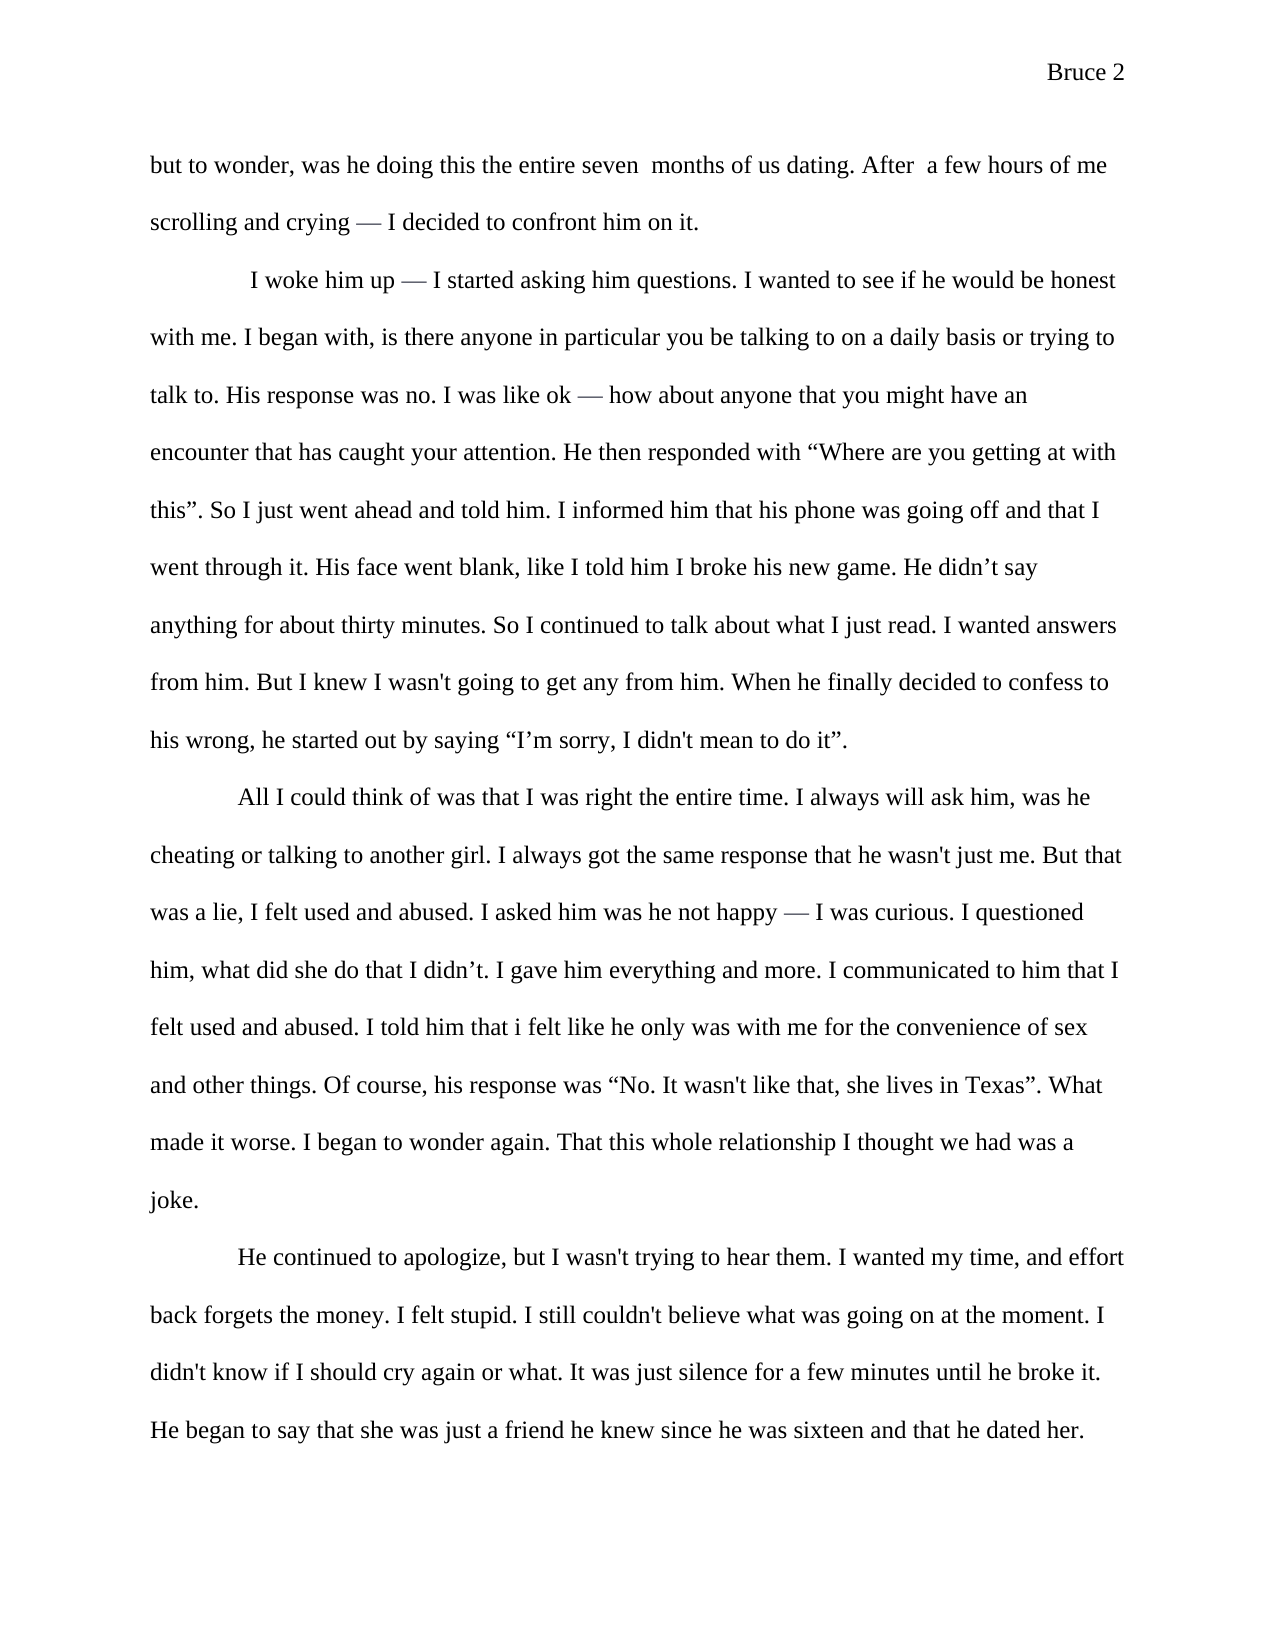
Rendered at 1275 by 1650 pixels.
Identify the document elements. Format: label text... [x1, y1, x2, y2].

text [150, 150, 1125, 236]
text All I could think of was that I was right the entire time. I always will ask him, was he cheating or talking to another girl. I always got the same response that he wasn't just me. But that was a lie, I felt used and abused. I asked him was he not happy — I was curious. I questioned him, what did she do that I didn’t. I gave him everything and more. I communicated to him that I felt used and abused. I told him that i felt like he only was with me for the convenience of sex and other things. Of course, his response was “No. It wasn't like that, she lives in Texas”. What made it worse. I began to wonder again. That this whole relationship I thought we had was a joke. [150, 782, 1125, 1214]
text I woke him up — I started asking him questions. I wanted to see if he would be honest with me. I began with, is there anyone in particular you be talking to on a daily basis or trying to talk to. His response was no. I was like ok — how about anyone that you might have an encounter that has caught your attention. He then responded with “Where are you getting at with this”. So I just went ahead and told him. I informed him that his phone was going off and that I went through it. His face went blank, like I told him I broke his new game. He didn’t say anything for about thirty minutes. So I continued to talk about what I just read. I wanted answers from him. But I knew I wasn't going to get any from him. When he finally decided to confess to his wrong, he started out by saying “I’m sorry, I didn't mean to do it”. [150, 265, 1125, 754]
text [150, 1242, 1125, 1444]
